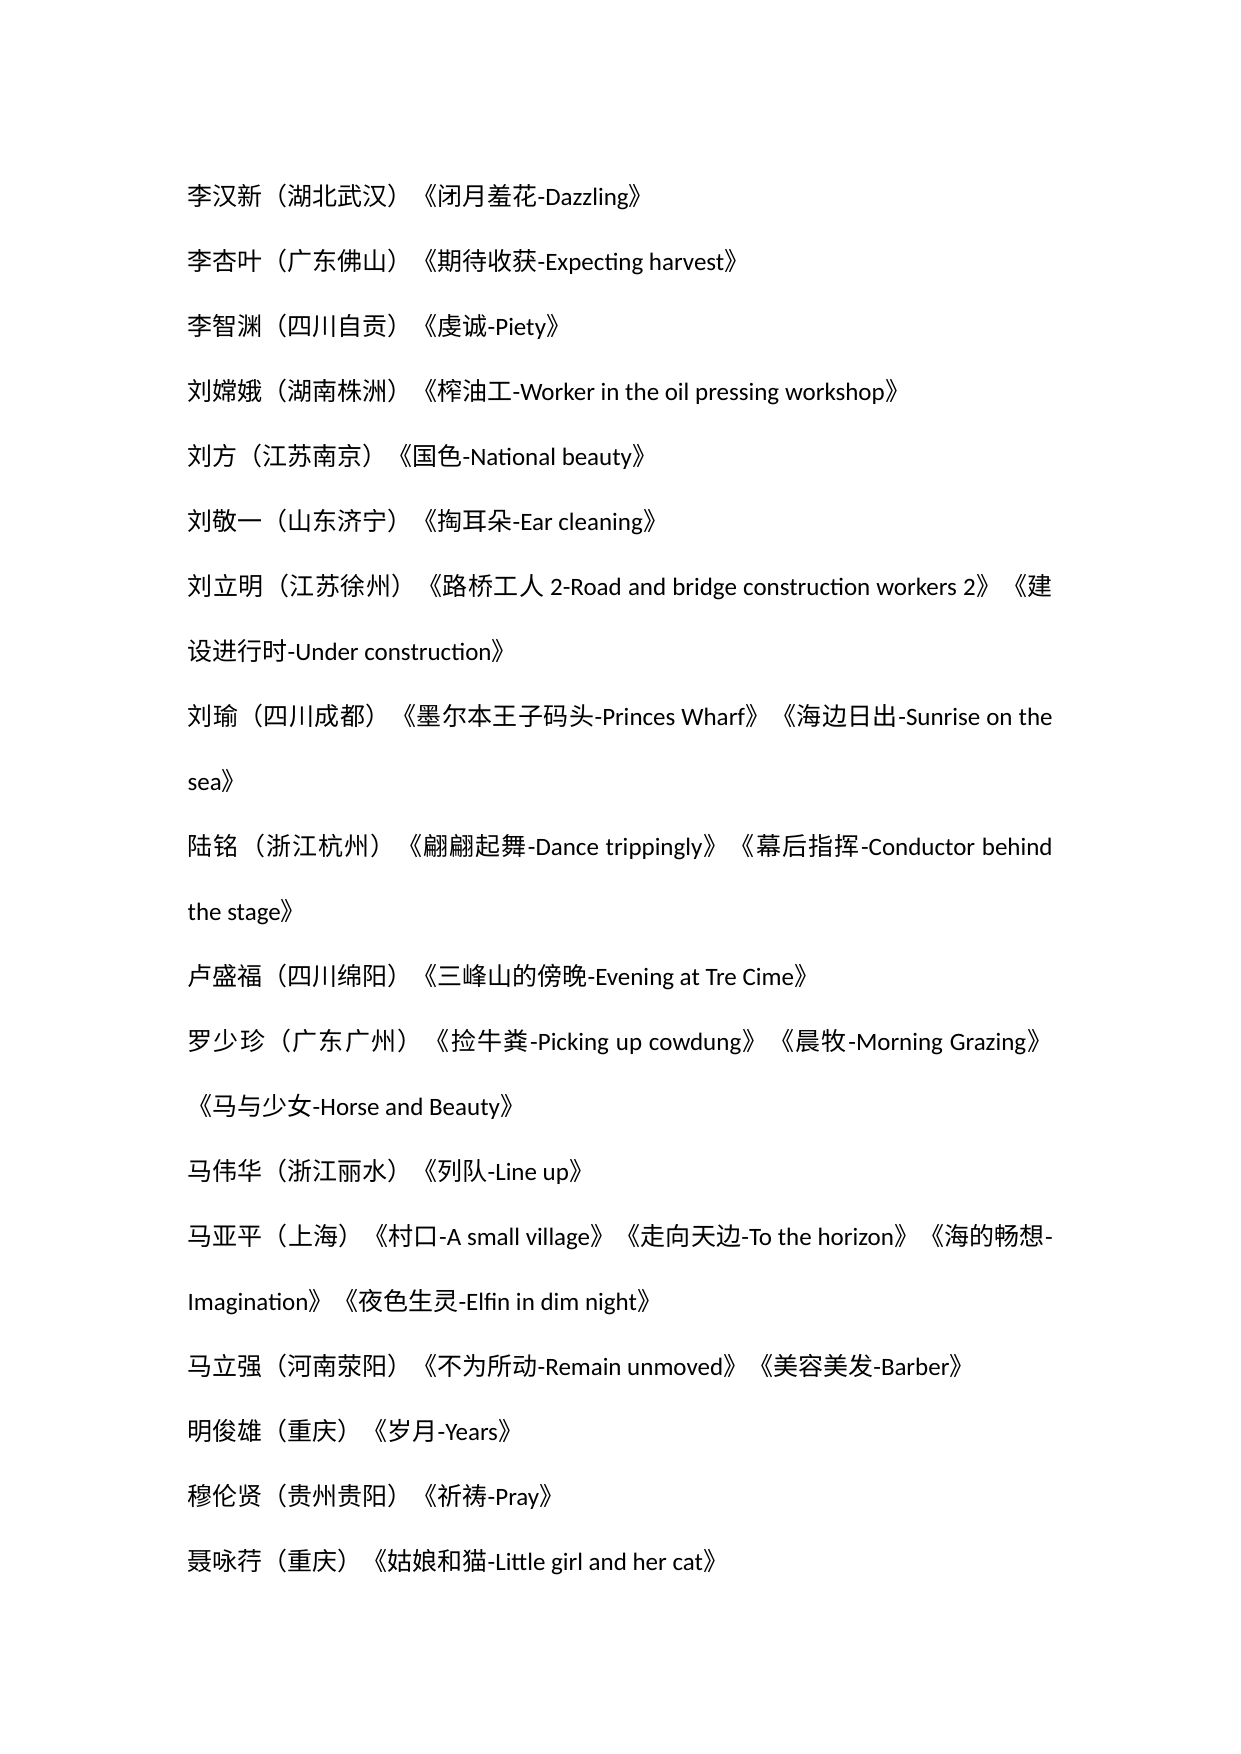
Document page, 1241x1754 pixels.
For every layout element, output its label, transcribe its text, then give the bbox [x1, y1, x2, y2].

text 马亚平（上海）《村口-A small village》《走向天边-To the horizon》《海的畅想-Imagination》《夜色生灵-Elfin in dim night》 [187, 1202, 1053, 1332]
text 李汉新（湖北武汉）《闭月羞花-Dazzling》 [187, 162, 1053, 227]
text 穆伦贤（贵州贵阳）《祈祷-Pray》 [187, 1462, 1053, 1527]
text 李杏叶（广东佛山）《期待收获-Expecting harvest》 [187, 227, 1053, 292]
text 明俊雄（重庆）《岁月-Years》 [187, 1397, 1053, 1462]
text 马伟华（浙江丽水）《列队-Line up》 [187, 1137, 1053, 1202]
text 刘瑜（四川成都）《墨尔本王子码头-Princes Wharf》《海边日出-Sunrise on the sea》 [187, 682, 1053, 812]
text 李智渊（四川自贡）《虔诚-Piety》 [187, 292, 1053, 357]
text 马立强（河南荥阳）《不为所动-Remain unmoved》《美容美发-Barber》 [187, 1332, 1053, 1397]
text 刘方（江苏南京）《国色-National beauty》 [187, 422, 1053, 487]
text 刘立明（江苏徐州）《路桥工人2-Road and bridge construction workers 2》《建设进行时-Under construction》 [187, 552, 1053, 682]
text 刘敬一（山东济宁）《掏耳朵-Ear cleaning》 [187, 487, 1053, 552]
text 陆铭（浙江杭州）《翩翩起舞-Dance trippingly》《幕后指挥-Conductor behind the stage》 [187, 812, 1053, 942]
text 罗少珍（广东广州）《捡牛粪-Picking up cowdung》《晨牧-Morning Grazing》《马与少女-Horse and Beauty》 [187, 1007, 1053, 1137]
text 卢盛福（四川绵阳）《三峰山的傍晚-Evening at Tre Cime》 [187, 942, 1053, 1007]
text 聂咏荇（重庆）《姑娘和猫-Little girl and her cat》 [187, 1527, 1053, 1592]
text 刘嫦娥（湖南株洲）《榨油工-Worker in the oil pressing workshop》 [187, 357, 1053, 422]
